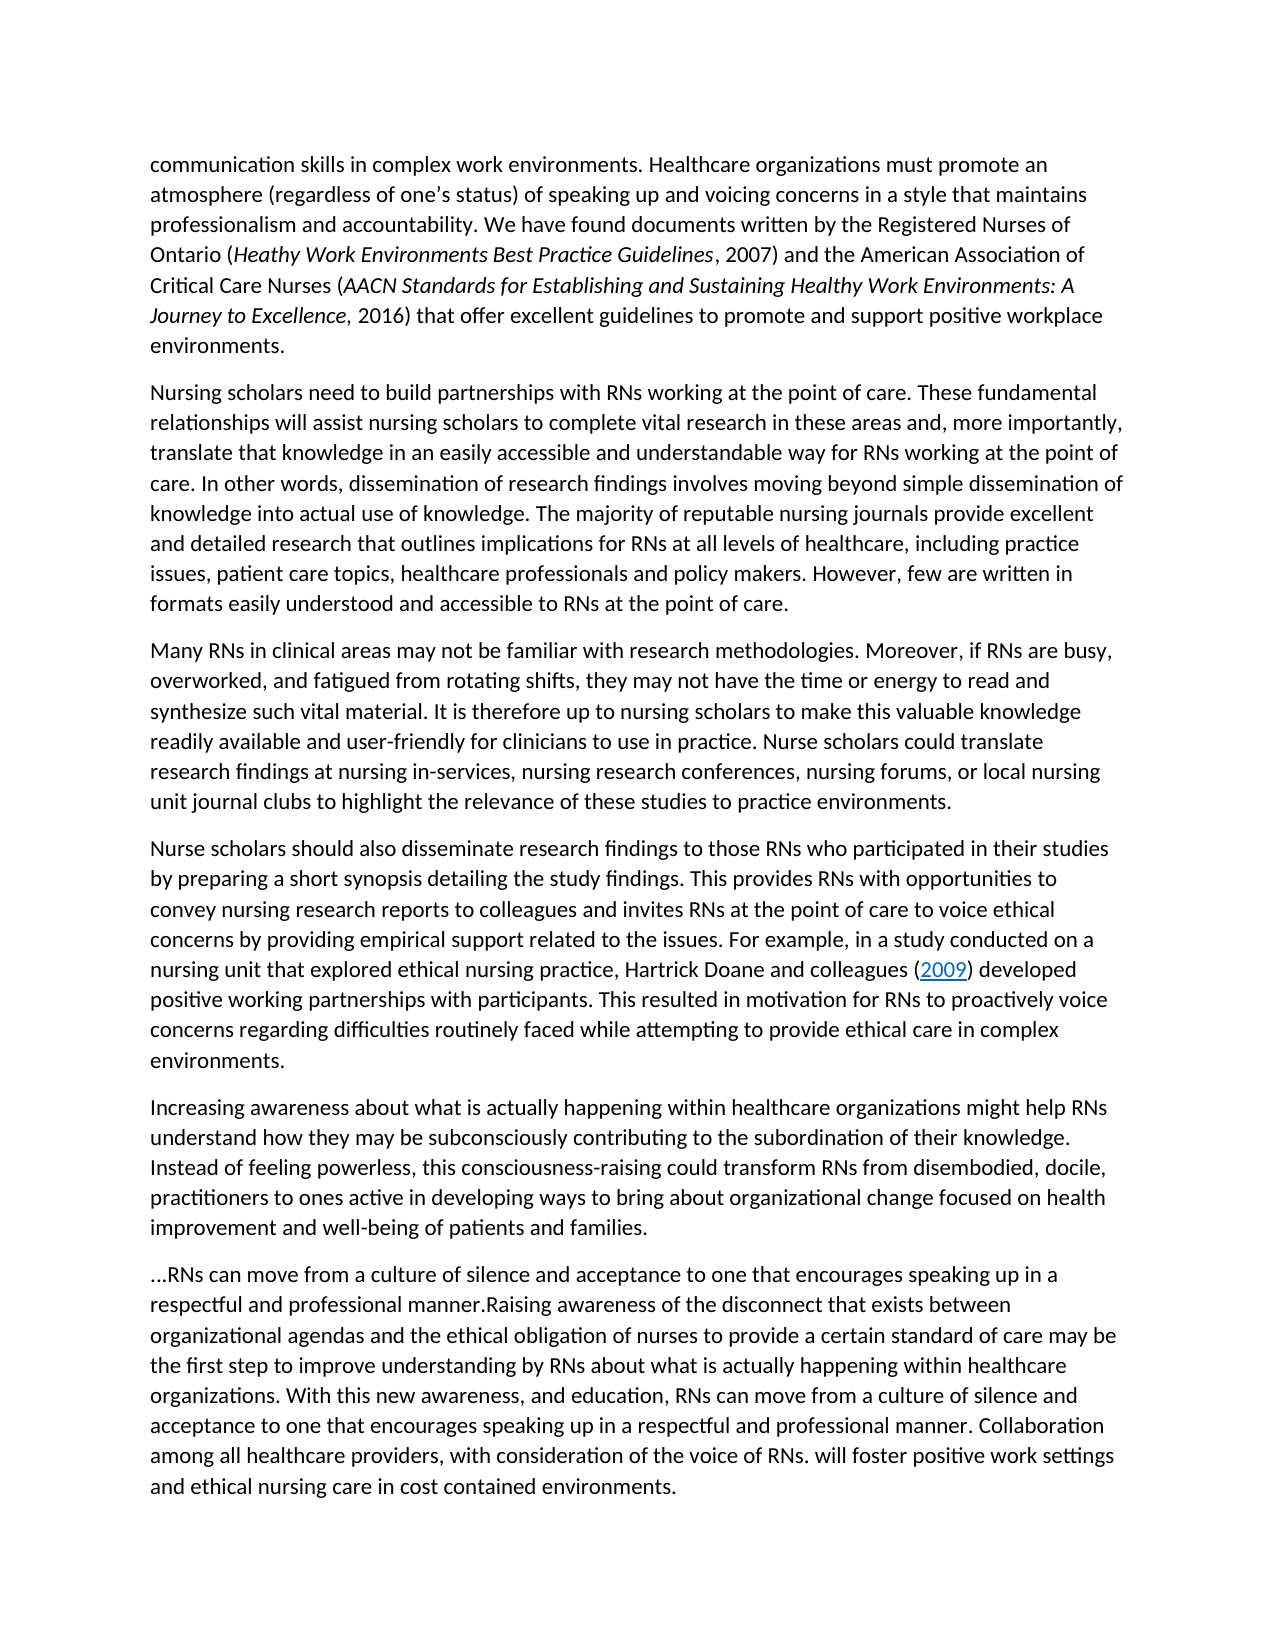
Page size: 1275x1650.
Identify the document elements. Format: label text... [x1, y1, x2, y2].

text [150, 150, 1125, 359]
text Many RNs in clinical areas may not be familiar with research methodologies. Moreover, if RNs are busy, overworked, and fatigued from rotating shifts, they may not have the time or energy to read and synthesize such vital material. It is therefore up to nursing scholars to make this valuable knowledge readily available and user-friendly for clinicians to use in practice. Nurse scholars could translate research findings at nursing in-services, nursing research conferences, nursing forums, or local nursing unit journal clubs to highlight the relevance of these studies to practice environments. [150, 636, 1125, 816]
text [150, 1260, 1125, 1500]
text Increasing awareness about what is actually happening within healthcare organizations might help RNs understand how they may be subconsciously contributing to the subordination of their knowledge. Instead of feeling powerless, this consciousness-raising could transform RNs from disembodied, docile, practitioners to ones active in developing ways to bring about organizational change focused on health improvement and well-being of patients and families. [150, 1093, 1125, 1242]
text Nursing scholars need to build partnerships with RNs working at the point of care. These fundamental relationships will assist nursing scholars to complete vital research in these areas and, more importantly, translate that knowledge in an easily accessible and understandable way for RNs working at the point of care. In other words, dissemination of research findings involves moving beyond simple dissemination of knowledge into actual use of knowledge. The majority of reputable nursing journals provide excellent and detailed research that outlines implications for RNs at all levels of healthcare, including practice issues, patient care topics, healthcare professionals and policy makers. However, few are written in formats easily understood and accessible to RNs at the point of care. [150, 378, 1125, 618]
text Nurse scholars should also disseminate research findings to those RNs who participated in their studies by preparing a short synopsis detailing the study findings. This provides RNs with opportunities to convey nursing research reports to colleagues and invites RNs at the point of care to voice ethical concerns by providing empirical support related to the issues. For example, in a study conducted on a nursing unit that explored ethical nursing practice, Hartrick Doane and colleagues (2009) developed positive working partnerships with participants. This resulted in motivation for RNs to proactively voice concerns regarding difficulties routinely faced while attempting to provide ethical care in complex environments. [150, 834, 1125, 1074]
